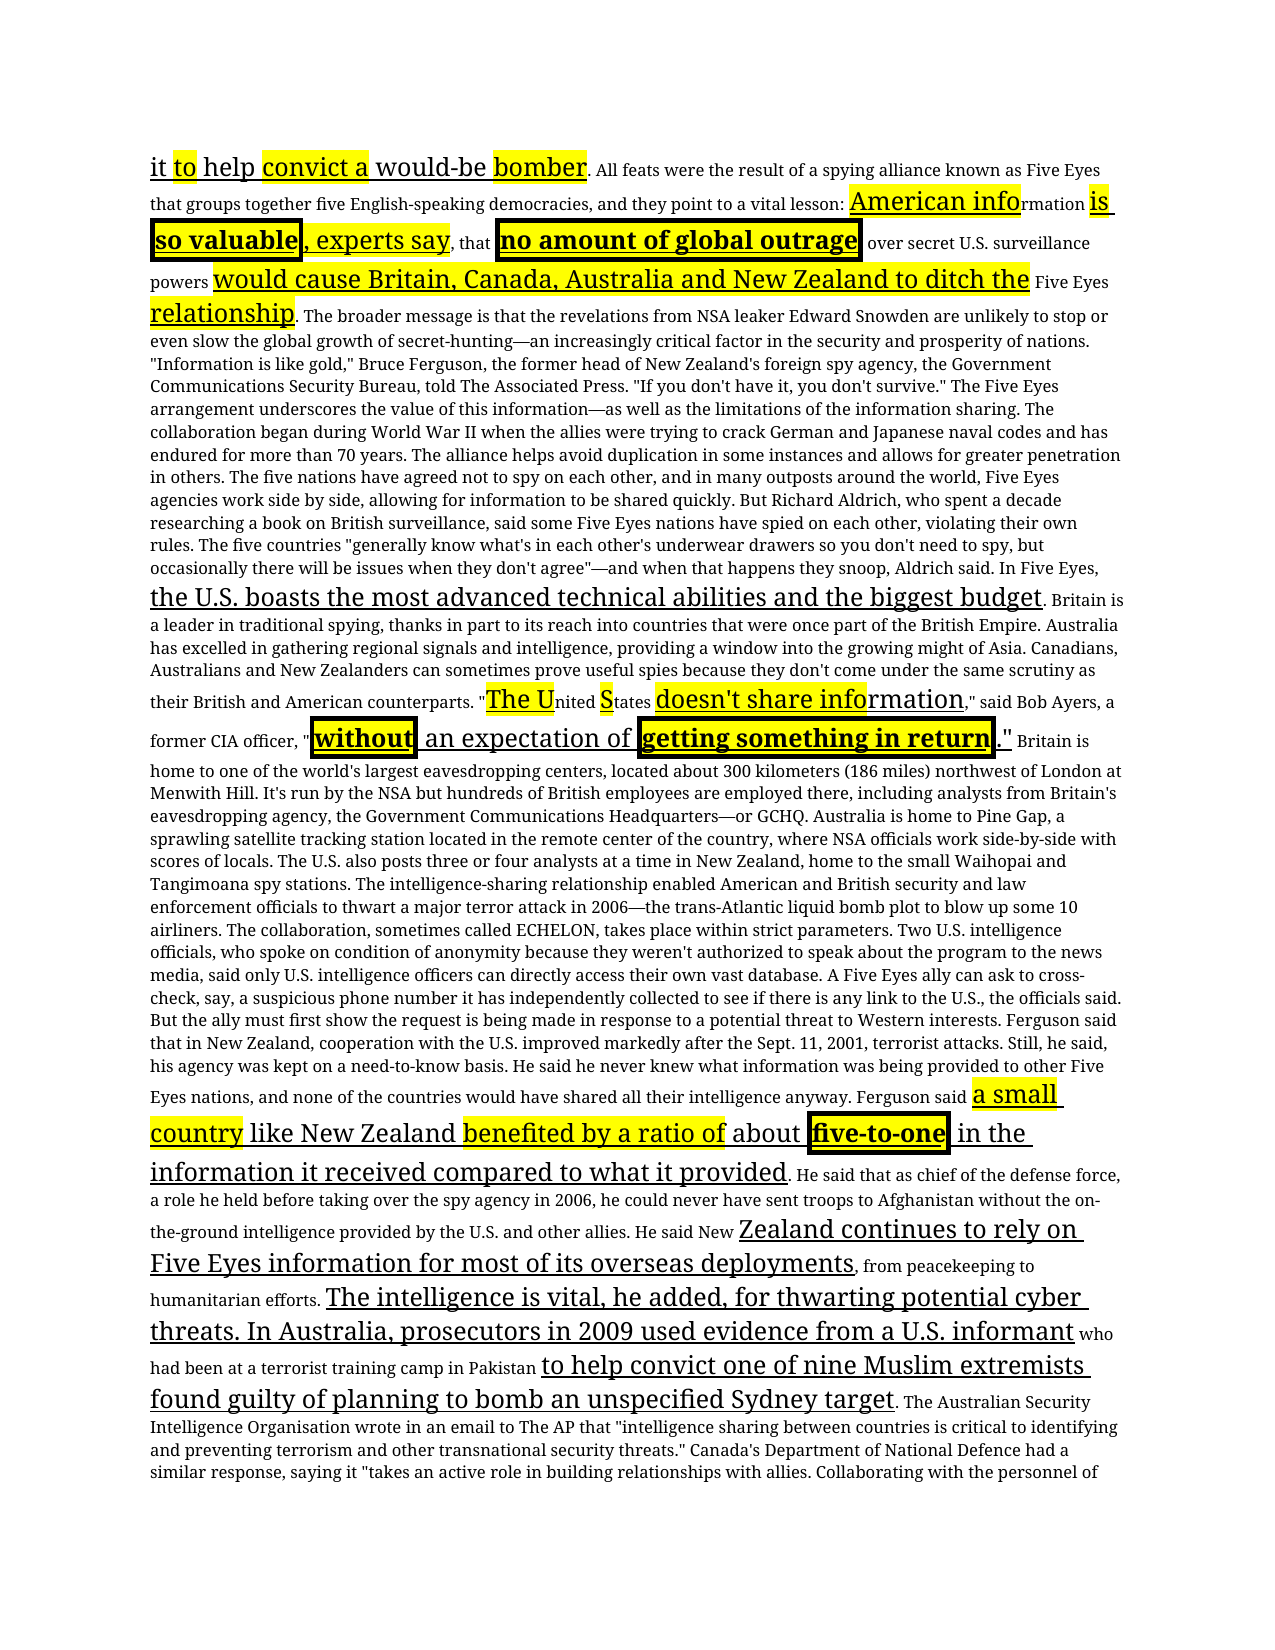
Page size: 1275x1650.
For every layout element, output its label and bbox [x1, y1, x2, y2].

text [150, 150, 1125, 1484]
